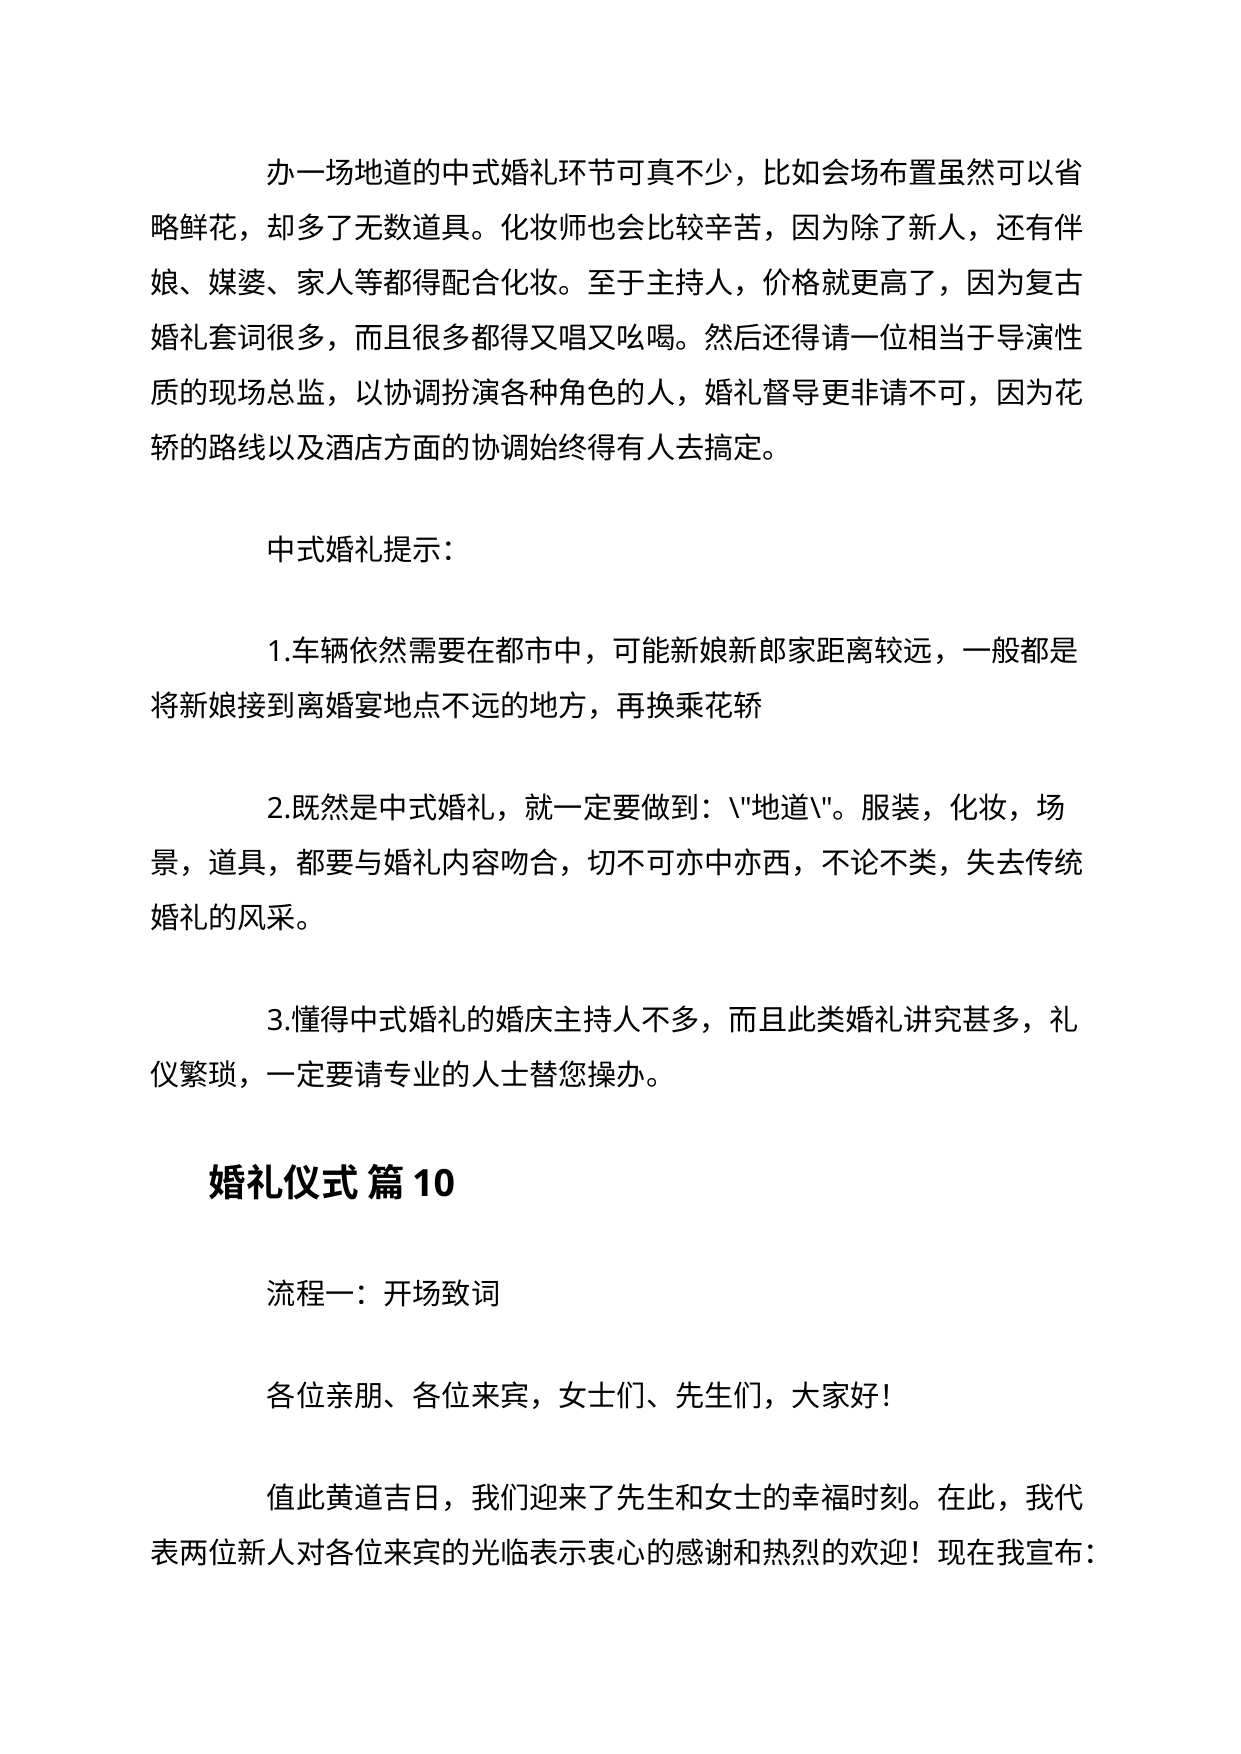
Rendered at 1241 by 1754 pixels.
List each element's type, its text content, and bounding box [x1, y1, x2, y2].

text 办一场地道的中式婚礼环节可真不少，比如会场布置虽然可以省略鲜花，却多了无数道具。化妆师也会比较辛苦，因为除了新人，还有伴娘、媒婆、家人等都得配合化妆。至于主持人，价格就更高了，因为复古婚礼套词很多，而且很多都得又唱又吆喝。然后还得请一位相当于导演性质的现场总监，以协调扮演各种角色的人，婚礼督导更非请不可，因为花轿的路线以及酒店方面的协调始终得有人去搞定。 [150, 150, 1090, 467]
text 中式婚礼提示： [150, 526, 1090, 568]
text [150, 1474, 1090, 1572]
text 各位亲朋、各位来宾，女士们、先生们，大家好！ [150, 1373, 1090, 1415]
text 2.既然是中式婚礼，就一定要做到：\"地道\"。服装，化妆，场景，道具，都要与婚礼内容吻合，切不可亦中亦西，不论不类，失去传统婚礼的风采。 [150, 785, 1090, 937]
text 3.懂得中式婚礼的婚庆主持人不多，而且此类婚礼讲究甚多，礼仪繁琐，一定要请专业的人士替您操办。 [150, 996, 1090, 1094]
text 婚礼仪式 篇10 [150, 1153, 1090, 1208]
text 流程一：开场致词 [150, 1271, 1090, 1313]
text 1.车辆依然需要在都市中，可能新娘新郎家距离较远，一般都是将新娘接到离婚宴地点不远的地方，再换乘花轿 [150, 628, 1090, 725]
